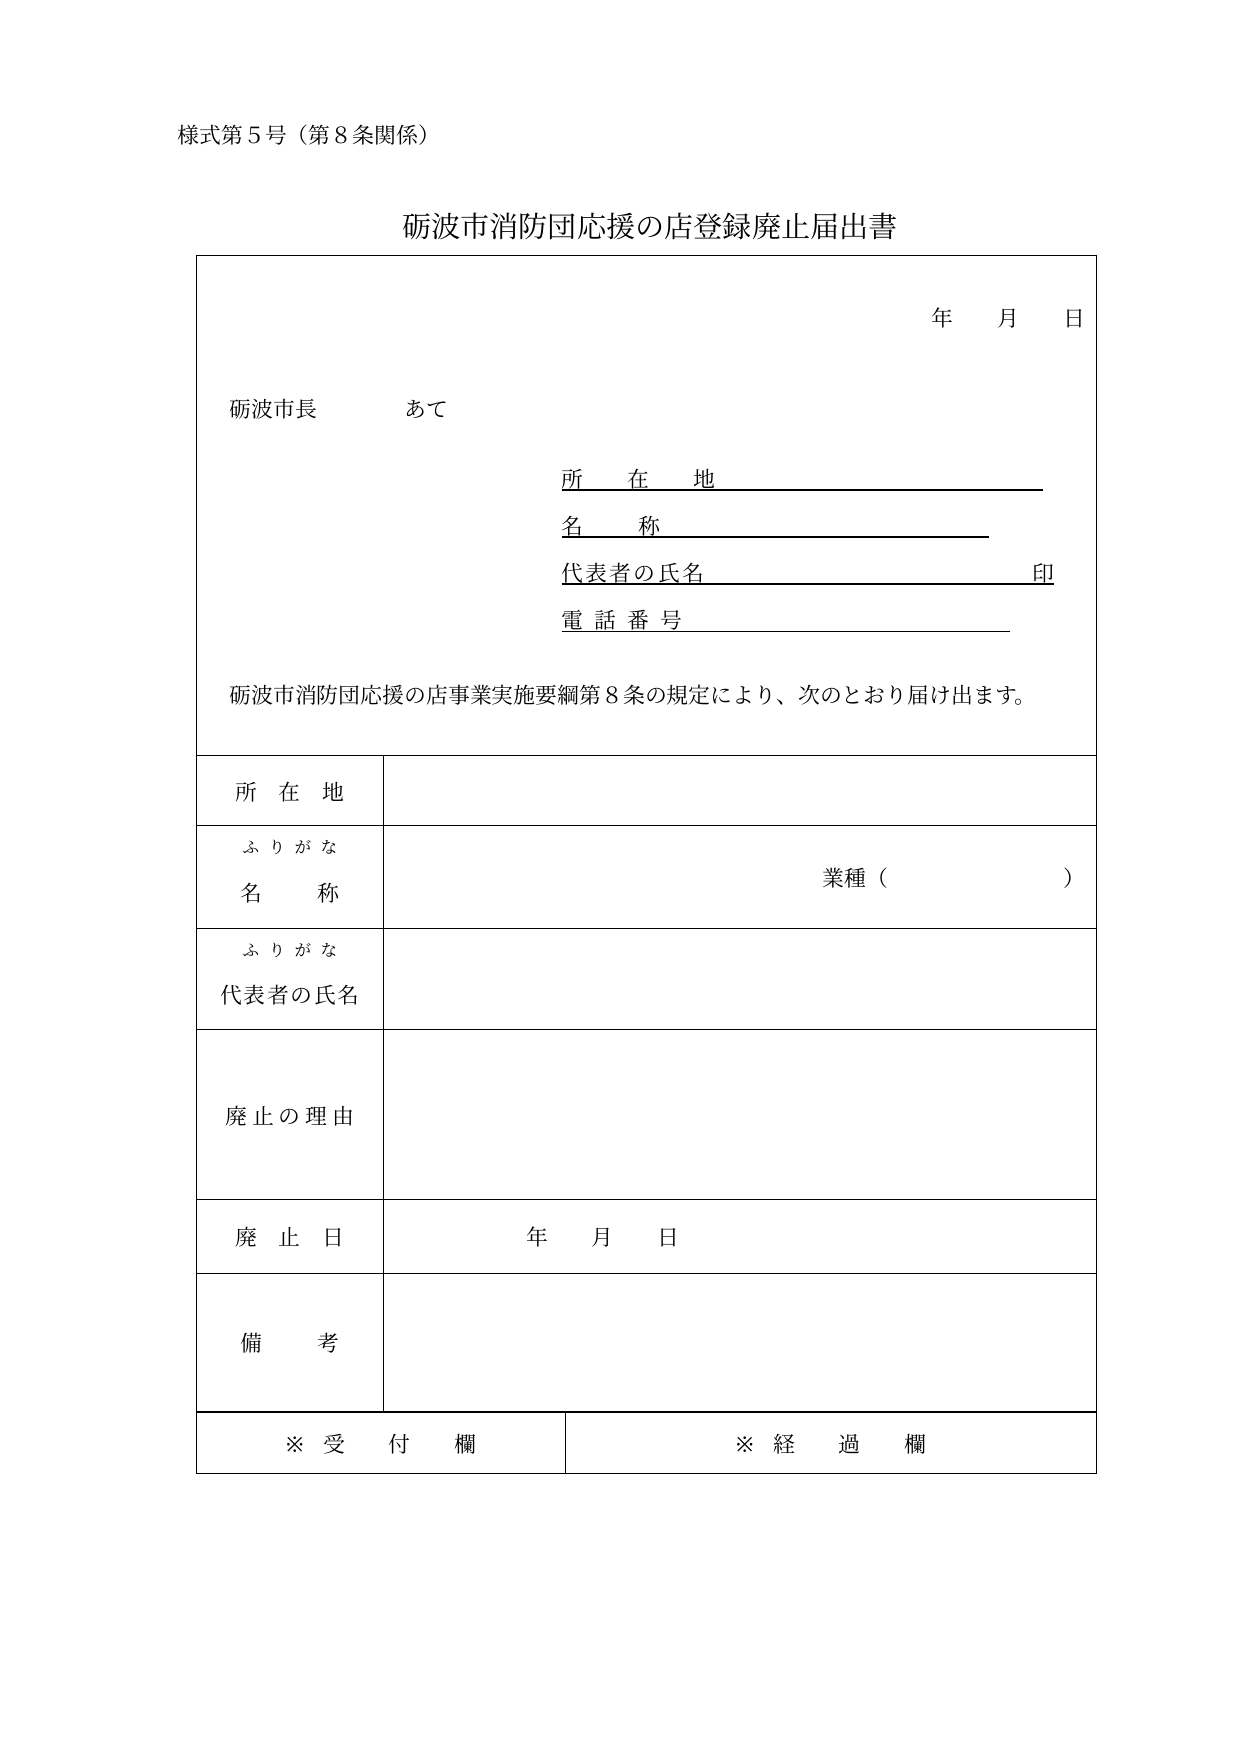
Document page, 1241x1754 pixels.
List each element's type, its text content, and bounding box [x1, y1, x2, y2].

table_cell 廃止の理由 [197, 1030, 383, 1199]
table_cell ふりがな 代表者の氏名 [197, 929, 383, 1029]
text 砺波市消防団応援の店登録廃止届出書 [177, 194, 1122, 255]
table_cell ふりがな 名称 [197, 826, 383, 928]
table_cell 備考 [197, 1274, 383, 1411]
table_cell 年 月 日 [384, 1200, 1096, 1272]
table_cell [384, 756, 1096, 825]
table_cell 経 過 欄 [566, 1413, 1096, 1473]
table_cell [384, 929, 1096, 1029]
table_header 年 月 日 砺波市長 あて 砺波市消防団応援の店事業実施要綱第８条の規定により、次のとおり届け出ます。 [197, 256, 1096, 755]
text 様式第５号（第８条関係） [177, 104, 1122, 164]
table_cell [384, 1274, 1096, 1411]
table_cell [384, 1030, 1096, 1199]
table_cell 受 付 欄 [197, 1413, 565, 1473]
table_cell 所在地 [197, 756, 383, 825]
table_cell 業種（ ） [384, 826, 1096, 928]
table_cell 廃止日 [197, 1200, 383, 1272]
